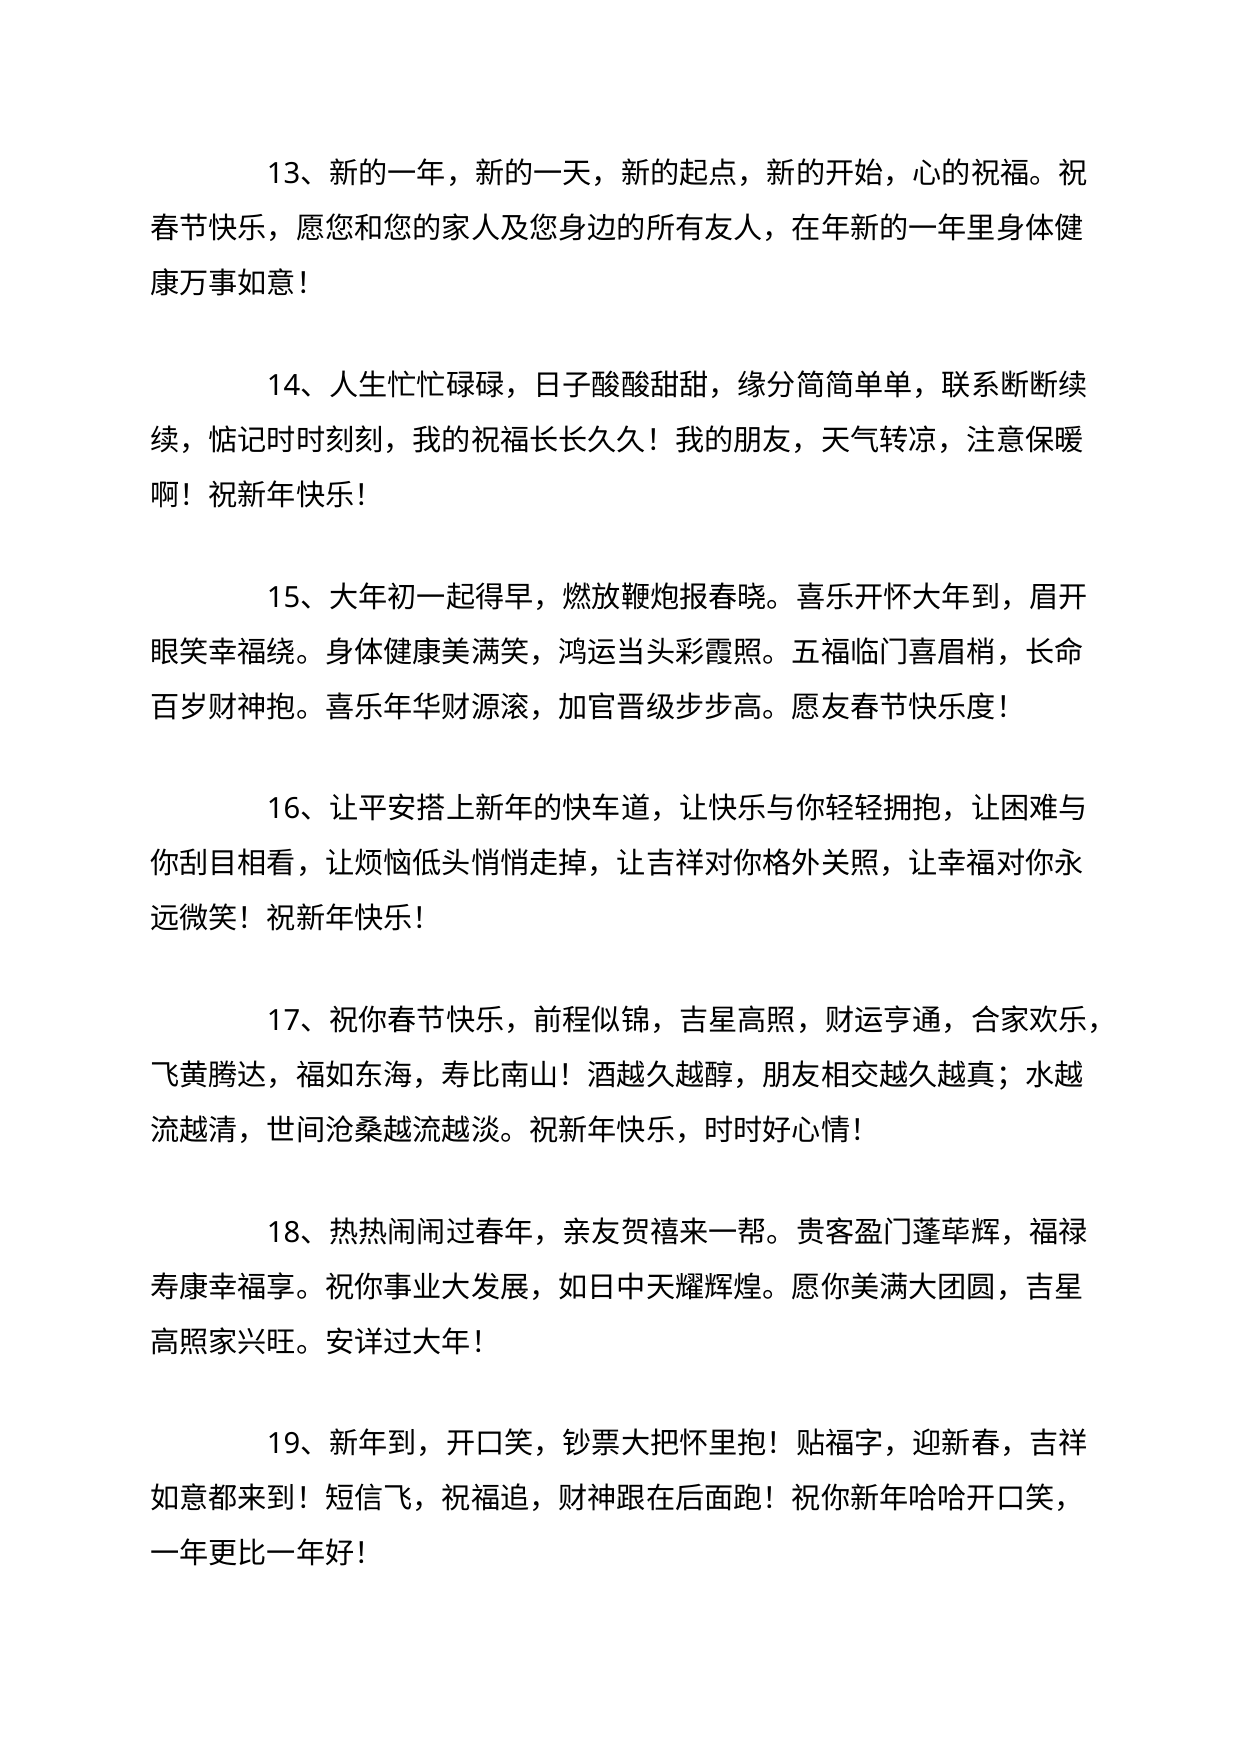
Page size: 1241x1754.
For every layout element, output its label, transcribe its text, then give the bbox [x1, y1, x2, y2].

text 16、让平安搭上新年的快车道，让快乐与你轻轻拥抱，让困难与你刮目相看，让烦恼低头悄悄走掉，让吉祥对你格外关照，让幸福对你永远微笑！祝新年快乐！ [150, 785, 1090, 937]
text 17、祝你春节快乐，前程似锦，吉星高照，财运亨通，合家欢乐，飞黄腾达，福如东海，寿比南山！酒越久越醇，朋友相交越久越真；水越流越清，世间沧桑越流越淡。祝新年快乐，时时好心情！ [150, 997, 1090, 1149]
text 15、大年初一起得早，燃放鞭炮报春晓。喜乐开怀大年到，眉开眼笑幸福绕。身体健康美满笑，鸿运当头彩霞照。五福临门喜眉梢，长命百岁财神抱。喜乐年华财源滚，加官晋级步步高。愿友春节快乐度！ [150, 573, 1090, 726]
text 13、新的一年，新的一天，新的起点，新的开始，心的祝福。祝春节快乐，愿您和您的家人及您身边的所有友人，在年新的一年里身体健康万事如意！ [150, 150, 1090, 302]
text 19、新年到，开口笑，钞票大把怀里抱！贴福字，迎新春，吉祥如意都来到！短信飞，祝福追，财神跟在后面跑！祝你新年哈哈开口笑，一年更比一年好！ [150, 1420, 1090, 1572]
text 18、热热闹闹过春年，亲友贺禧来一帮。贵客盈门蓬荜辉，福禄寿康幸福享。祝你事业大发展，如日中天耀辉煌。愿你美满大团圆，吉星高照家兴旺。安详过大年！ [150, 1208, 1090, 1361]
text 14、人生忙忙碌碌，日子酸酸甜甜，缘分简简单单，联系断断续续，惦记时时刻刻，我的祝福长长久久！我的朋友，天气转凉，注意保暖啊！祝新年快乐！ [150, 362, 1090, 514]
